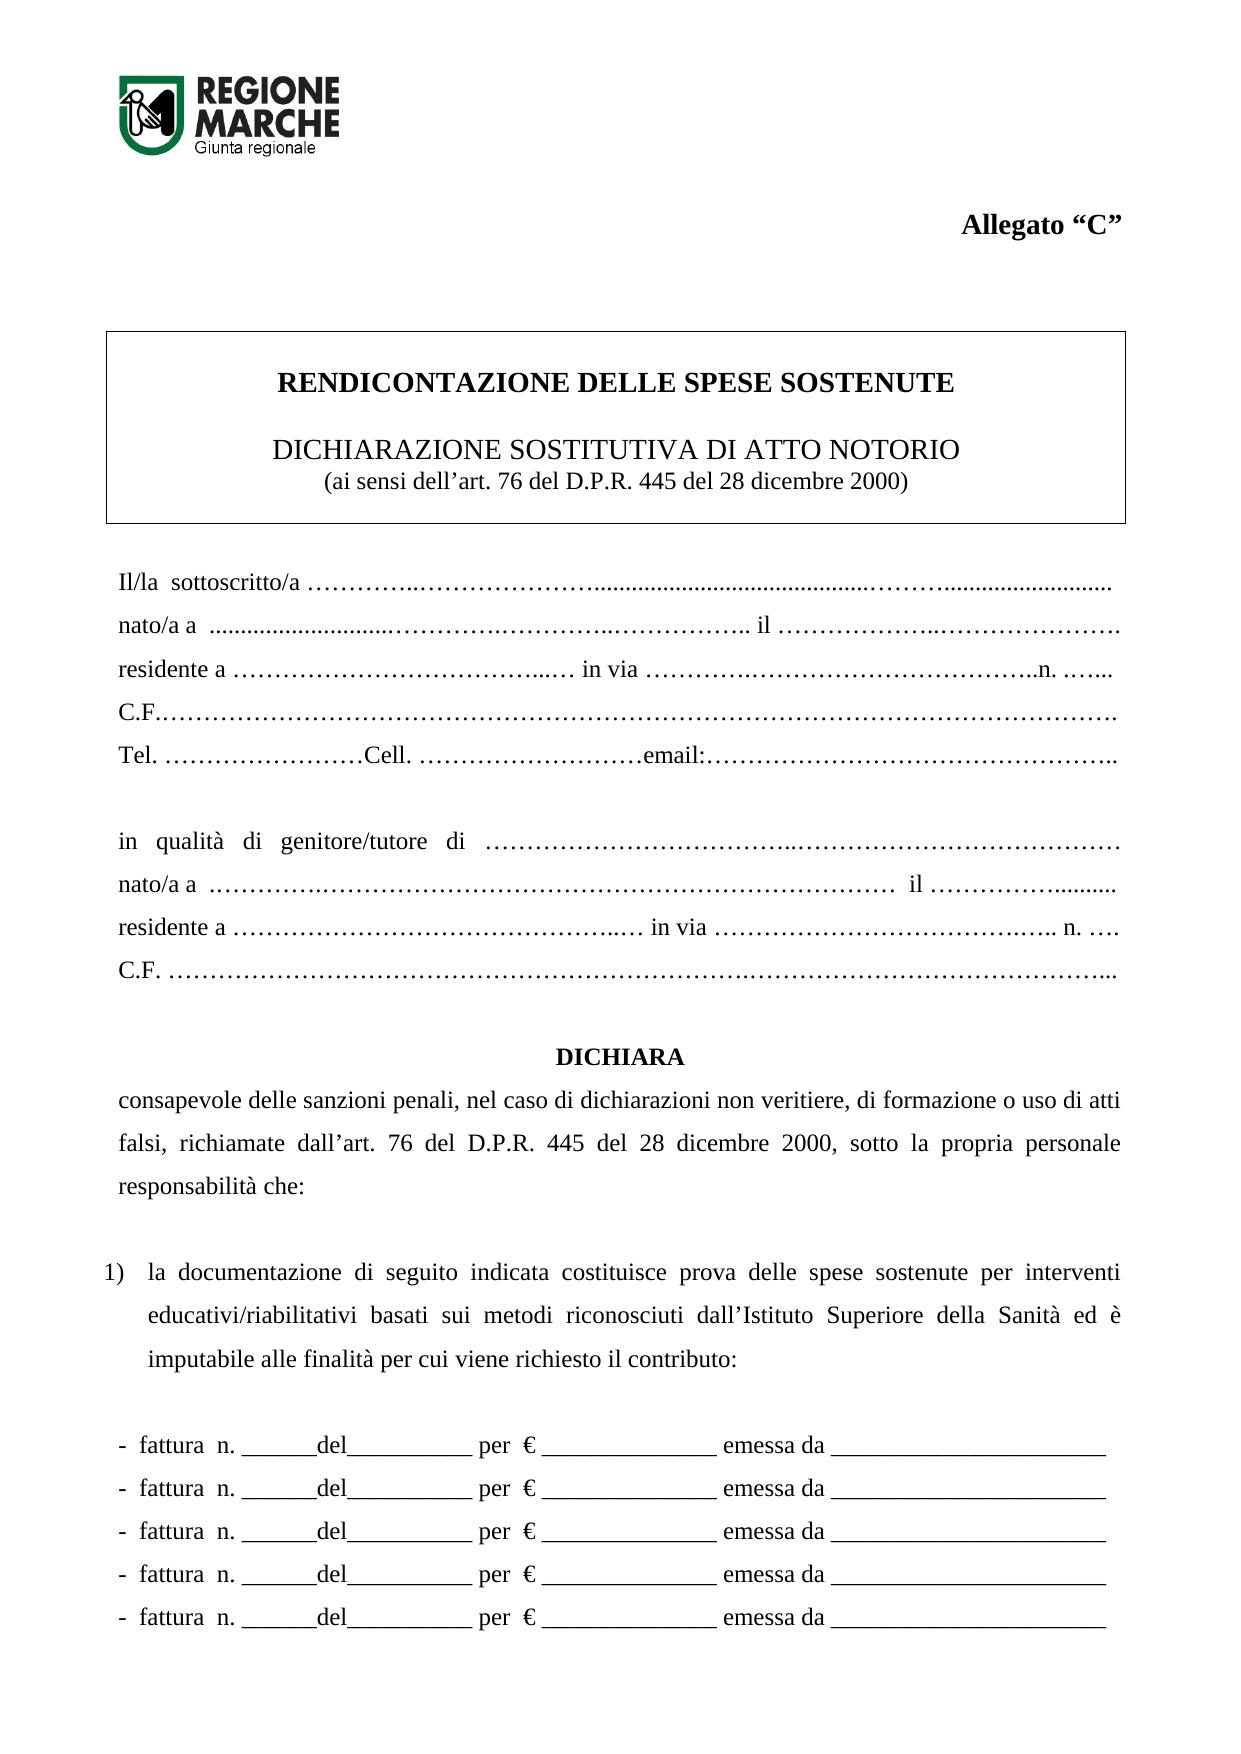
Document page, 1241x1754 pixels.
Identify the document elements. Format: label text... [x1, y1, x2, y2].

text Il/la sottoscritto/a …………..…………………............................................………........................... [118, 567, 1122, 596]
text Tel. ……………………Cell. ………………………email:………………………………………….. [118, 740, 1122, 769]
text nato/a a ………….…………..…………….. il ………………..…………………. [118, 611, 1122, 639]
text - fattura n. ______del__________ per € ______________ emessa da ______________________ [118, 1473, 1122, 1502]
text - fattura n. ______del__________ per € ______________ emessa da ______________________ [118, 1559, 1122, 1588]
text residente a ………………………………………..… in via ……………………………….….. n. …. [118, 912, 1122, 941]
table_header RENDICONTAZIONE DELLE SPESE SOSTENUTE DICHIARAZIONE SOSTITUTIVA DI ATTO NOTORIO (ai sensi dell’art. 76 del D.P.R. 445 del 28 dicembre 2000) [107, 332, 1125, 523]
text - fattura n. ______del__________ per € ______________ emessa da ______________________ [118, 1516, 1122, 1545]
text DICHIARA [118, 1042, 1122, 1071]
list la documentazione di seguito indicata costituisce prova delle spese sostenute per interventi educativi/riabilitativi basati sui metodi riconosciuti dall’Istituto Superiore della Sanità ed è imputabile alle finalità per cui viene richiesto il contributo: [103, 1257, 1122, 1372]
picture [118, 73, 346, 157]
text Allegato “C” [118, 207, 1122, 240]
text in qualità di genitore/tutore di ………………………………..………………………………… nato/a a .………….…………………………………………………………… il …………….......... [118, 826, 1122, 898]
text C.F.……………………………………………………………………………………………………. [118, 697, 1122, 726]
text C.F. …………………………………………………………….……………………………………... [118, 956, 1122, 984]
text - fattura n. ______del__________ per € ______________ emessa da ______________________ [118, 1602, 1122, 1631]
text residente a ………………………………...… in via ………….……………………………..n. .…... [118, 654, 1122, 682]
text consapevole delle sanzioni penali, nel caso di dichiarazioni non veritiere, di formazione o uso di atti falsi, richiamate dall’art. 76 del D.P.R. 445 del 28 dicembre 2000, sotto la propria personale responsabilità che: [118, 1085, 1122, 1200]
text - fattura n. ______del__________ per € ______________ emessa da ______________________ [118, 1430, 1122, 1459]
